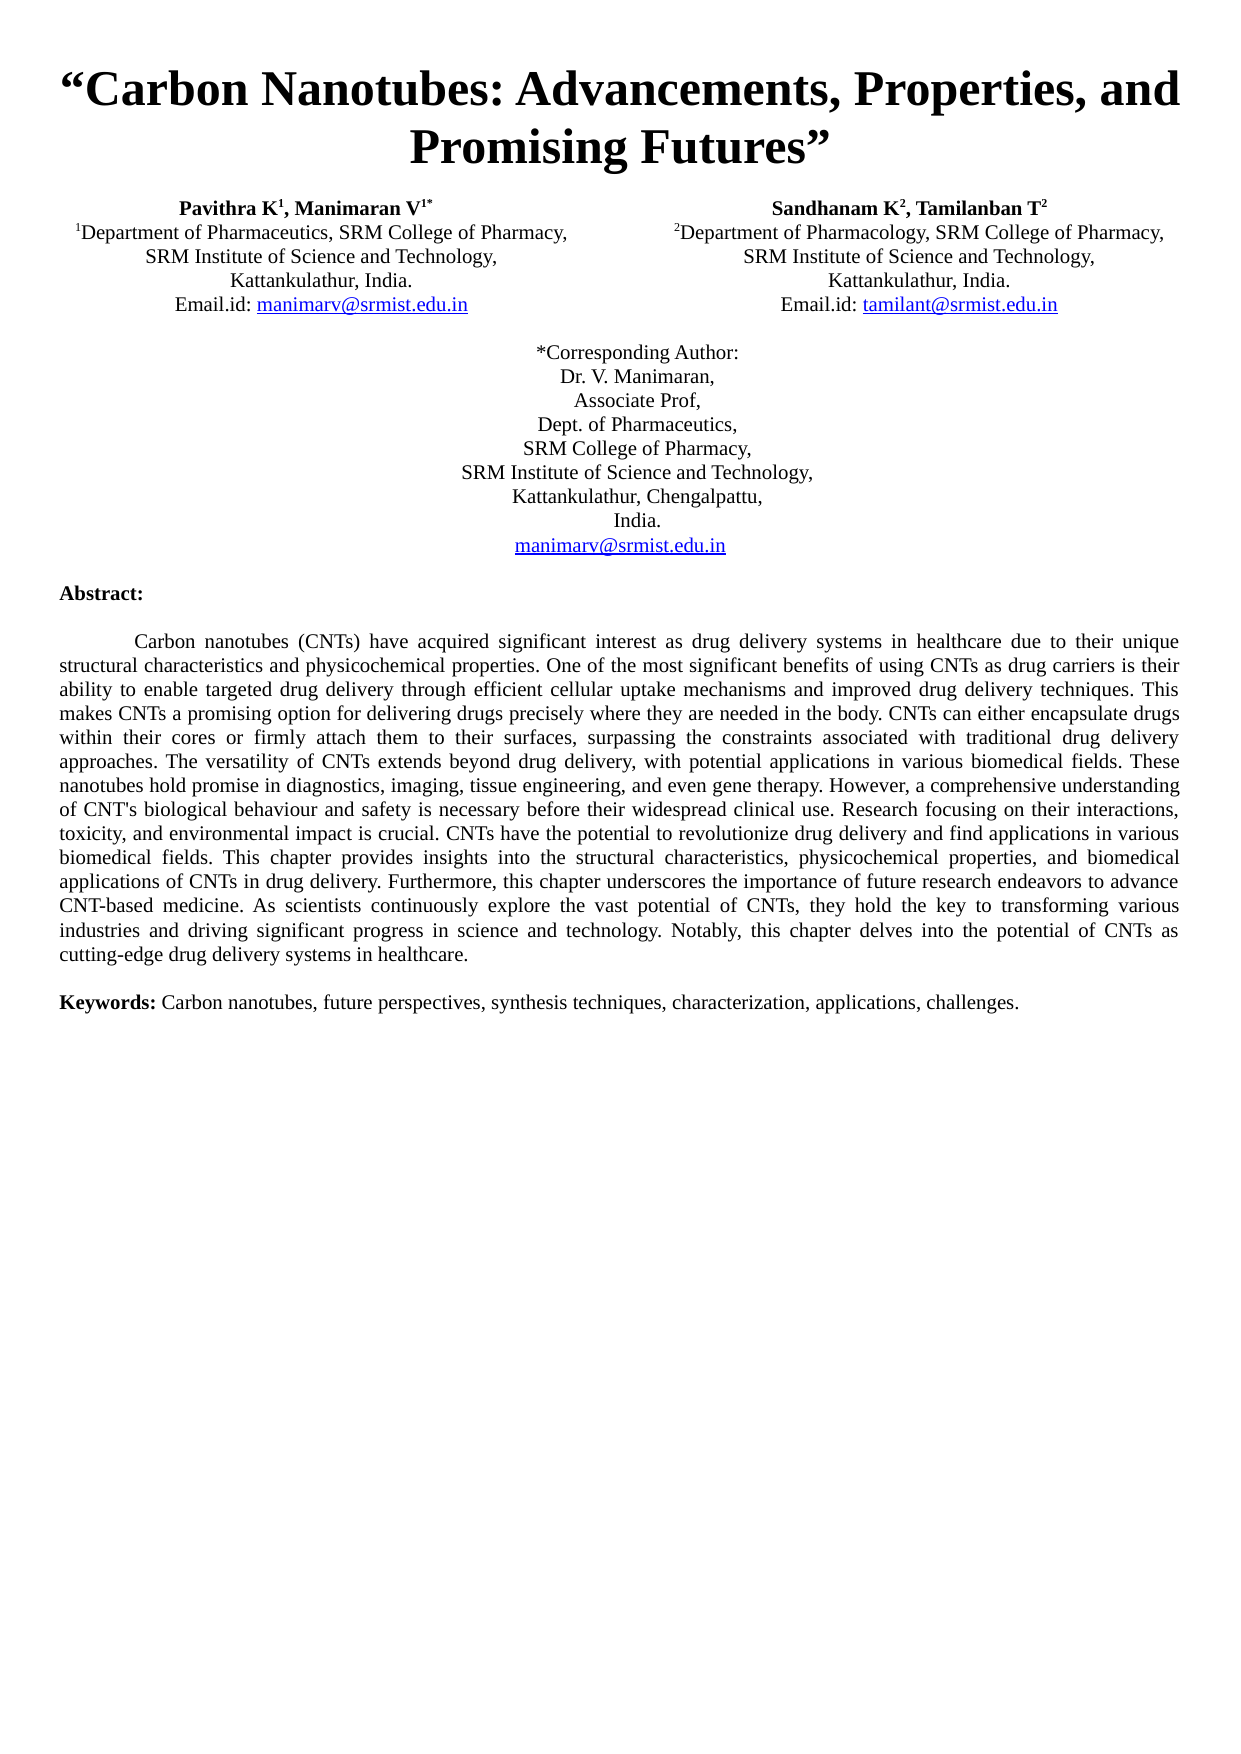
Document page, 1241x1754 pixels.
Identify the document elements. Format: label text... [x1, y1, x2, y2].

text *Corresponding Author: [59, 340, 1216, 364]
text Kattankulathur, India. [657, 268, 1181, 292]
text Kattankulathur, Chengalpattu, [59, 484, 1216, 508]
text Sandhanam K2, Tamilanban T2 [657, 196, 1181, 220]
text Pavithra K1, Manimaran V1* [59, 196, 583, 220]
text “Carbon Nanotubes: Advancements, Properties, and Promising Futures” [59, 59, 1181, 174]
text Kattankulathur, India. [59, 268, 583, 292]
text Dept. of Pharmaceutics, [59, 412, 1216, 436]
text Keywords: Carbon nanotubes, future perspectives, synthesis techniques, characterization, applications, challenges. [59, 990, 1181, 1014]
text SRM Institute of Science and Technology, [657, 244, 1181, 268]
text 2Department of Pharmacology, SRM College of Pharmacy, [657, 220, 1181, 244]
text SRM Institute of Science and Technology, [59, 460, 1216, 484]
text SRM College of Pharmacy, [59, 436, 1216, 460]
text Associate Prof, [59, 388, 1216, 412]
text manimarv@srmist.edu.in [59, 532, 1181, 557]
text SRM Institute of Science and Technology, [59, 244, 583, 268]
text 1Department of Pharmaceutics, SRM College of Pharmacy, [59, 220, 583, 244]
text Dr. V. Manimaran, [59, 364, 1216, 388]
text Carbon nanotubes (CNTs) have acquired significant interest as drug delivery systems in healthcare due to their unique structural characteristics and physicochemical properties. One of the most significant benefits of using CNTs as drug carriers is their ability to enable targeted drug delivery through efficient cellular uptake mechanisms and improved drug delivery techniques. This makes CNTs a promising option for delivering drugs precisely where they are needed in the body. CNTs can either encapsulate drugs within their cores or firmly attach them to their surfaces, surpassing the constraints associated with traditional drug delivery approaches. The versatility of CNTs extends beyond drug delivery, with potential applications in various biomedical fields. These nanotubes hold promise in diagnostics, imaging, tissue engineering, and even gene therapy. However, a comprehensive understanding of CNT's biological behaviour and safety is necessary before their widespread clinical use. Research focusing on their interactions, toxicity, and environmental impact is crucial. CNTs have the potential to revolutionize drug delivery and find applications in various biomedical fields. This chapter provides insights into the structural characteristics, physicochemical properties, and biomedical applications of CNTs in drug delivery. Furthermore, this chapter underscores the importance of future research endeavors to advance CNT-based medicine. As scientists continuously explore the vast potential of CNTs, they hold the key to transforming various industries and driving significant progress in science and technology. Notably, this chapter delves into the potential of CNTs as cutting-edge drug delivery systems in healthcare. [59, 629, 1181, 966]
text Email.id: tamilant@srmist.edu.in [657, 292, 1181, 316]
text Email.id: manimarv@srmist.edu.in [59, 292, 583, 316]
text India. [59, 508, 1216, 532]
text Abstract: [59, 581, 1181, 605]
